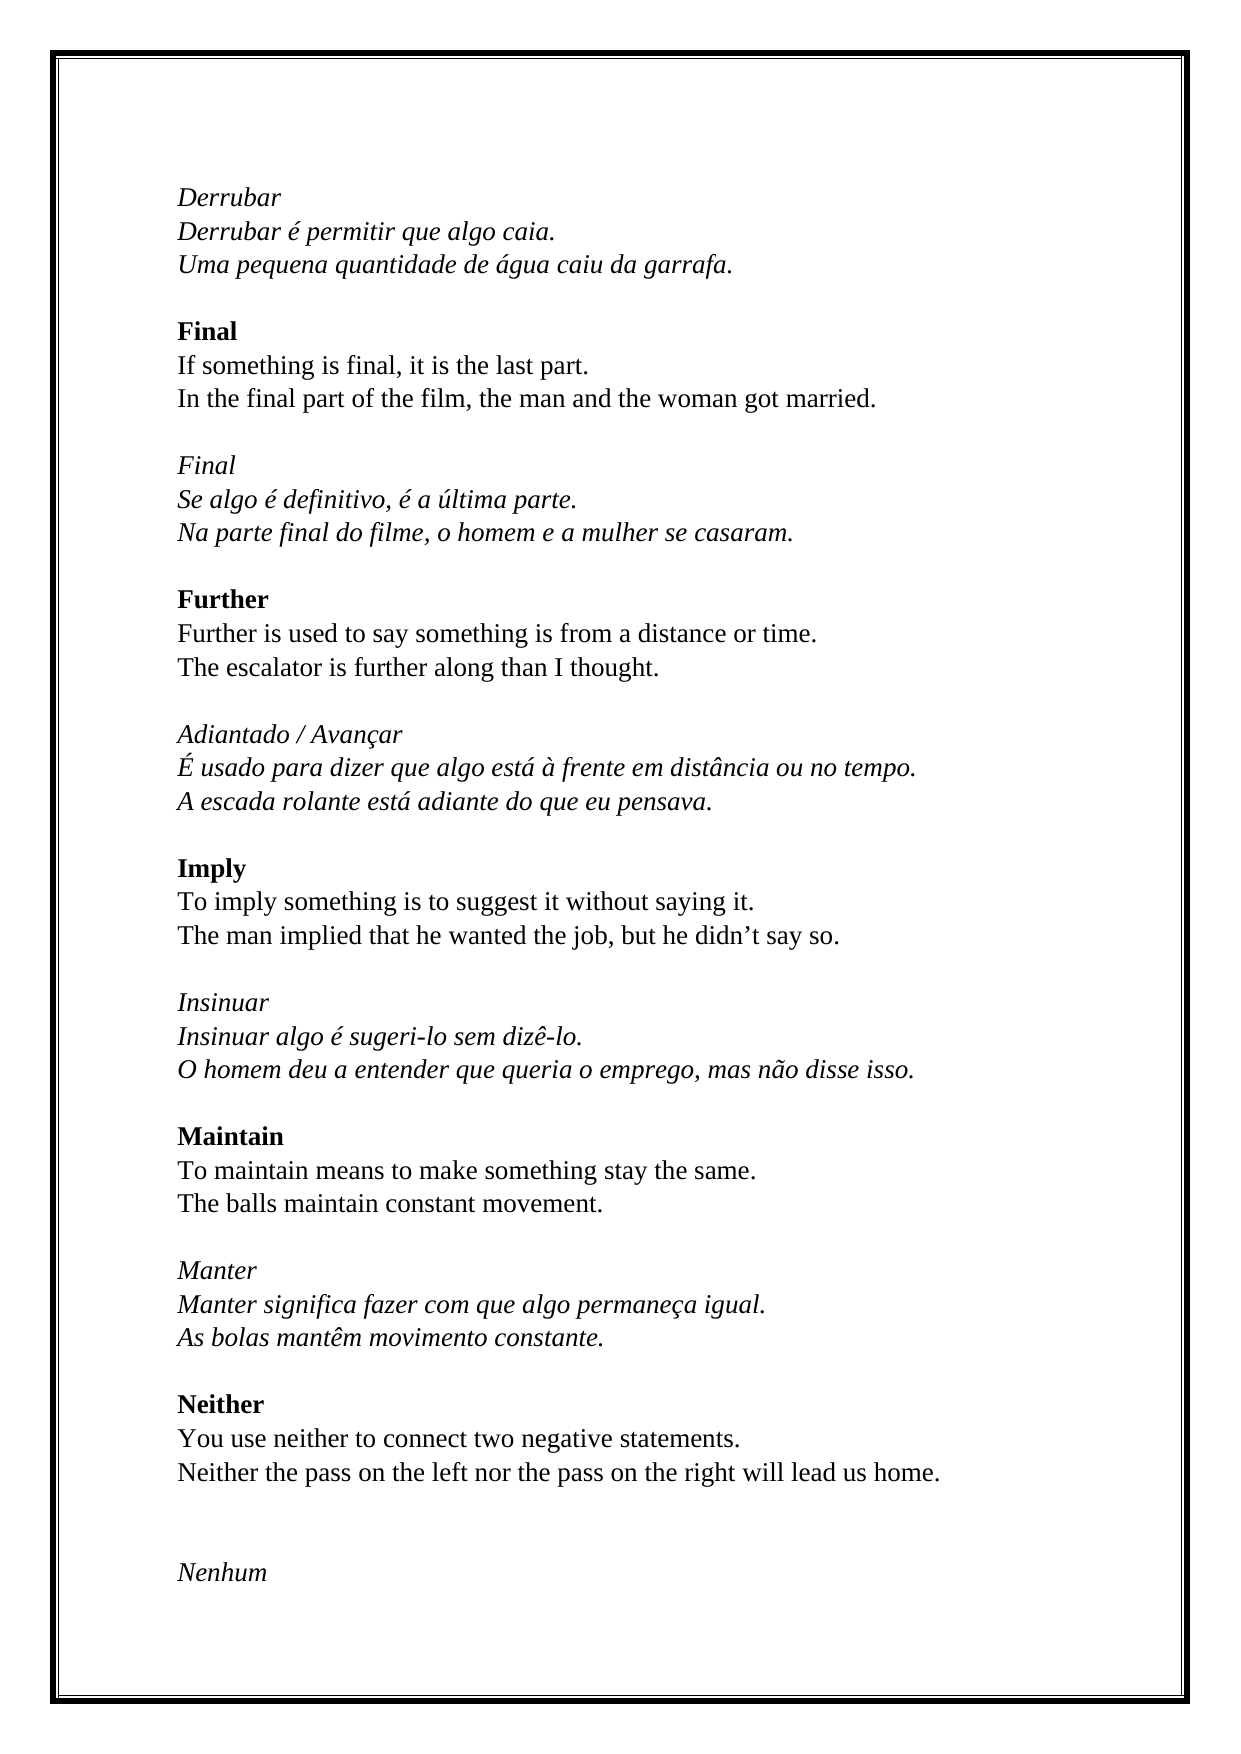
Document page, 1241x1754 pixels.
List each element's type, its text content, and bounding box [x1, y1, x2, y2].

text As bolas mantêm movimento constante. [177, 1321, 1063, 1353]
text Insinuar [177, 986, 1063, 1017]
text In the final part of the film, the man and the woman got married. [177, 382, 1063, 413]
text Insinuar algo é sugeri-lo sem dizê-lo. [177, 1019, 1063, 1051]
text O homem deu a entender que queria o emprego, mas não disse isso. [177, 1053, 1063, 1084]
text Adiantado / Avançar [177, 718, 1063, 749]
text Further is used to say something is from a distance or time. [177, 617, 1063, 648]
text Derrubar [177, 181, 1063, 212]
text É usado para dizer que algo está à frente em distância ou no tempo. [177, 751, 1063, 782]
text If something is final, it is the last part. [177, 349, 1063, 380]
text To maintain means to make something stay the same. [177, 1154, 1063, 1185]
text Manter [177, 1254, 1063, 1286]
text Uma pequena quantidade de água caiu da garrafa. [177, 248, 1063, 279]
text Se algo é definitivo, é a última parte. [177, 483, 1063, 514]
text Final [177, 315, 1063, 346]
text Neither [177, 1388, 1063, 1420]
text Derrubar é permitir que algo caia. [177, 214, 1063, 246]
text A escada rolante está adiante do que eu pensava. [177, 785, 1063, 816]
text Imply [177, 852, 1063, 883]
text Further [177, 583, 1063, 615]
text You use neither to connect two negative statements. [177, 1422, 1063, 1453]
text To imply something is to suggest it without saying it. [177, 885, 1063, 917]
text The escalator is further along than I thought. [177, 651, 1063, 682]
text Manter significa fazer com que algo permaneça igual. [177, 1288, 1063, 1319]
text The balls maintain constant movement. [177, 1187, 1063, 1218]
text Na parte final do filme, o homem e a mulher se casaram. [177, 516, 1063, 548]
text Maintain [177, 1120, 1063, 1151]
text Nenhum [177, 1556, 1063, 1587]
text Final [177, 449, 1063, 481]
text Neither the pass on the left nor the pass on the right will lead us home. [177, 1456, 1063, 1487]
text The man implied that he wanted the job, but he didn’t say so. [177, 919, 1063, 950]
